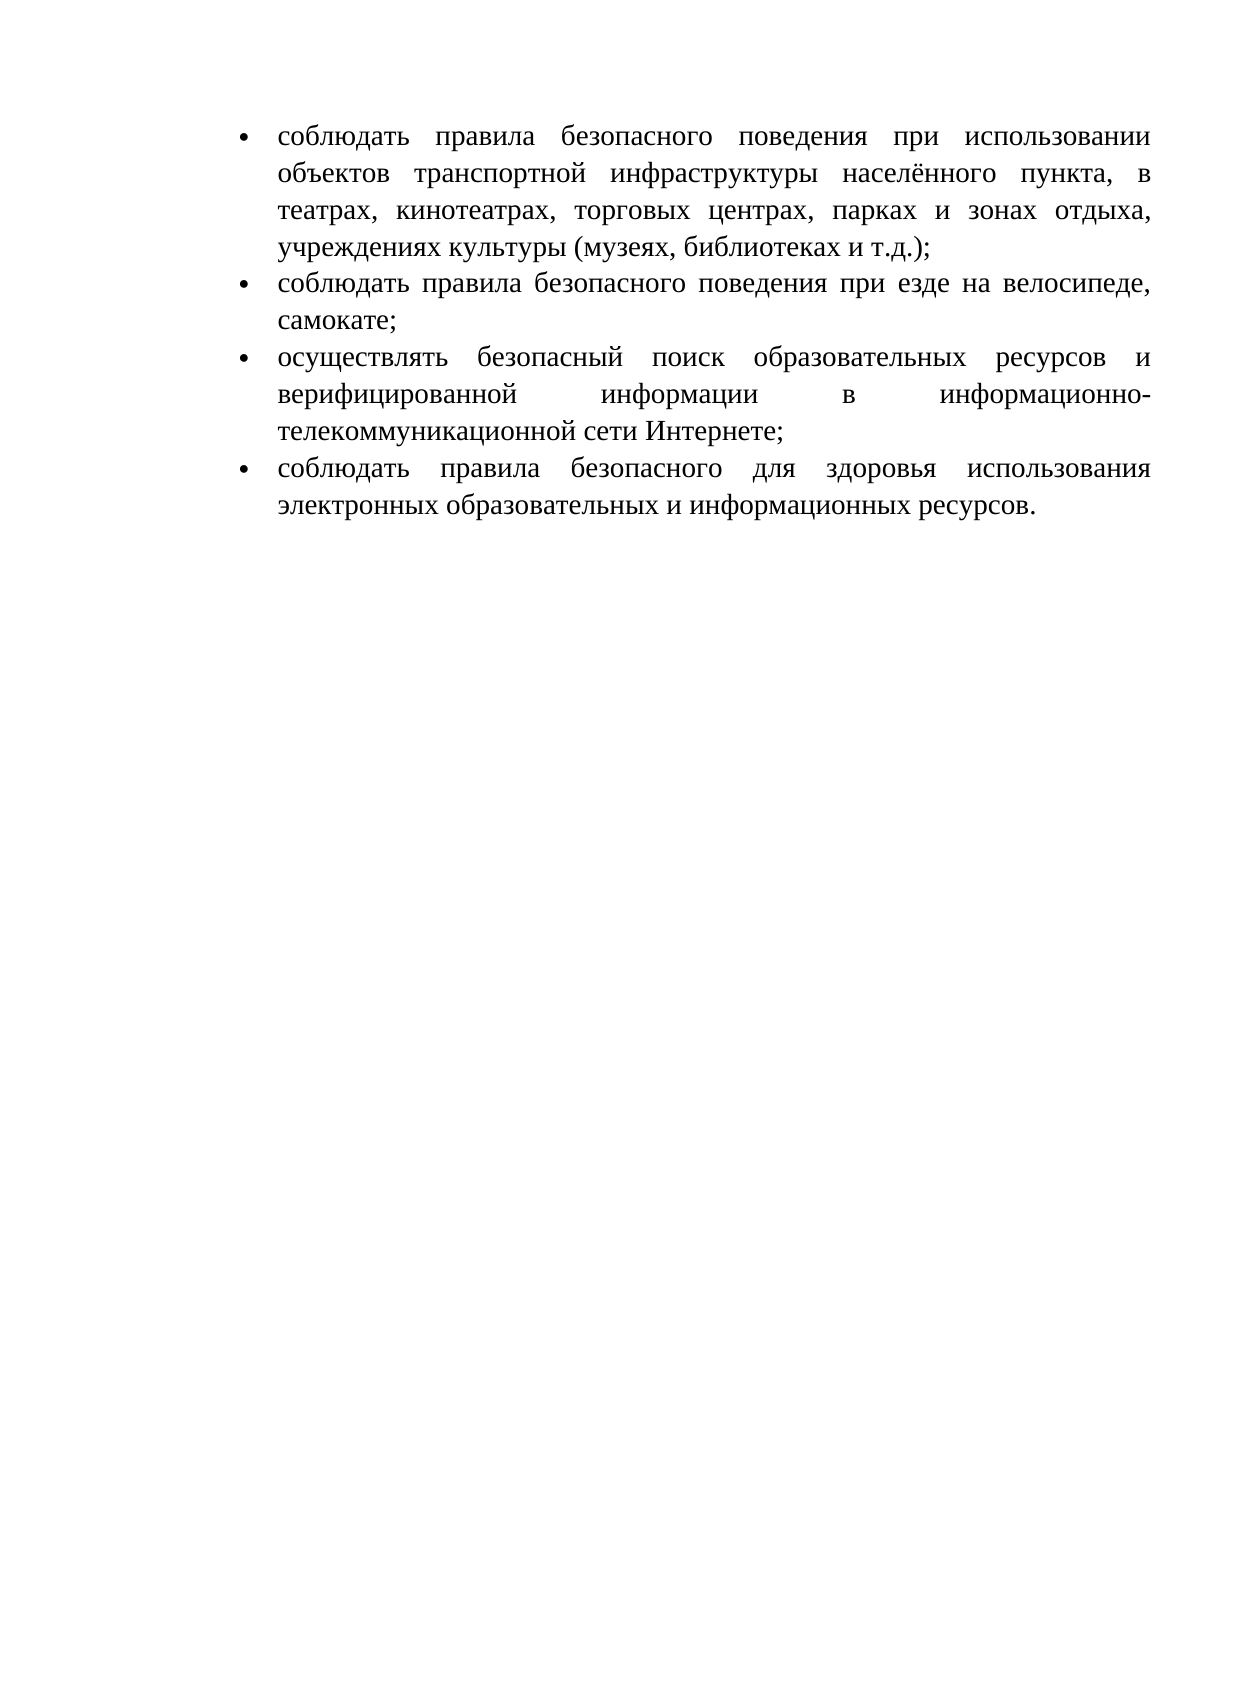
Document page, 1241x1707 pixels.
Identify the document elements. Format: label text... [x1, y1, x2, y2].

list соблюдать правила безопасного поведения при езде на велосипеде, самокате; [240, 266, 1152, 336]
list соблюдать правила безопасного для здоровья использования электронных образовательных и информационных ресурсов. [240, 450, 1152, 520]
list осуществлять безопасный поиск образовательных ресурсов и верифицированной информации в информационно-телекоммуникационной сети Интернете; [240, 339, 1152, 447]
list соблюдать правила безопасного поведения при использовании объектов транспортной инфраструктуры населённого пункта, в театрах, кинотеатрах, торговых центрах, парках и зонах отдыха, учреждениях культуры (музеях, библиотеках и т.д.); [240, 118, 1152, 262]
